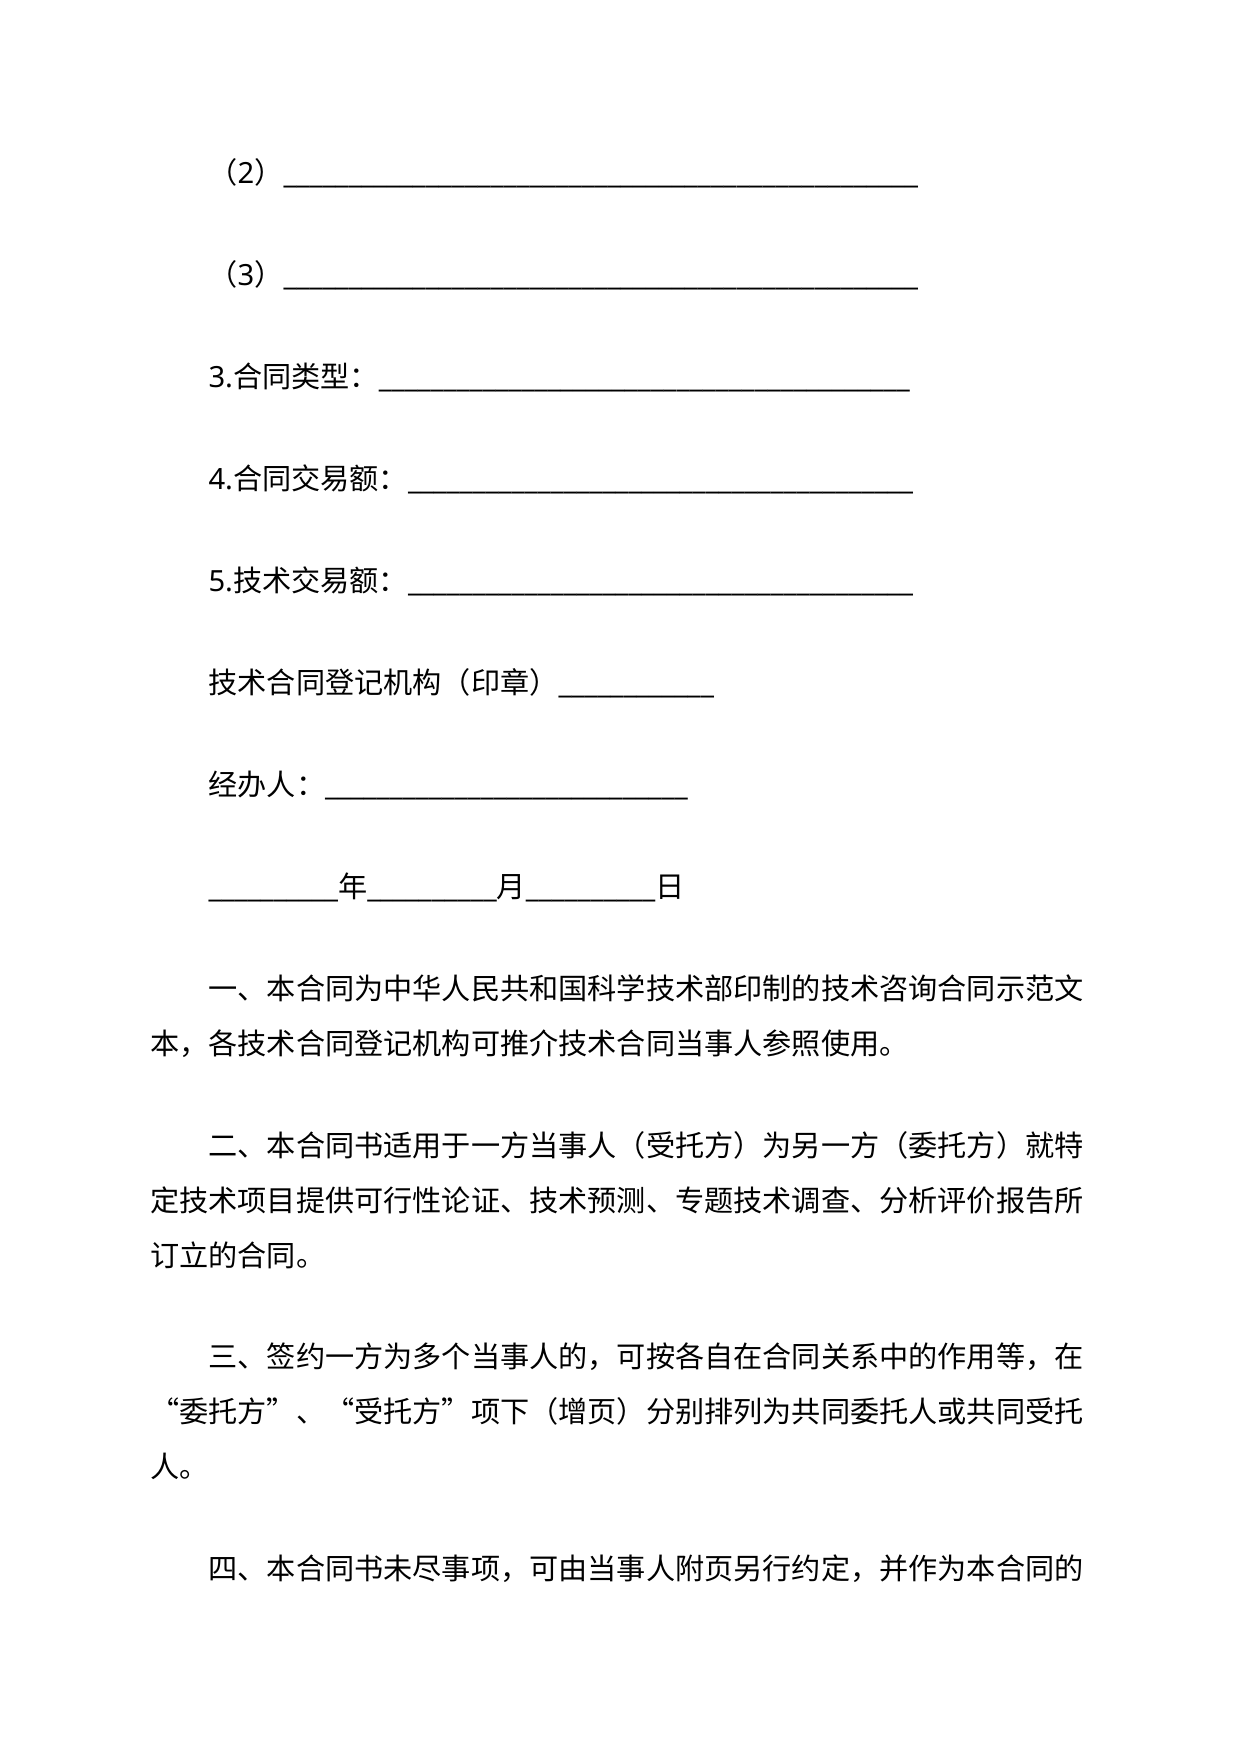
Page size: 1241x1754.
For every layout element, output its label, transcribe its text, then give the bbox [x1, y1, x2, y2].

text __________年__________月__________日 [150, 864, 1090, 906]
text 4.合同交易额：_______________________________________ [150, 456, 1090, 498]
text 一、本合同为中华人民共和国科学技术部印制的技术咨询合同示范文本，各技术合同登记机构可推介技术合同当事人参照使用。 [150, 966, 1090, 1063]
text （3）_________________________________________________ [150, 252, 1090, 294]
text 三、签约一方为多个当事人的，可按各自在合同关系中的作用等，在“委托方”、“受托方”项下（增页）分别排列为共同委托人或共同受托人。 [150, 1334, 1090, 1486]
text 3.合同类型：_________________________________________ [150, 354, 1090, 396]
text 经办人：____________________________ [150, 762, 1090, 804]
text 二、本合同书适用于一方当事人（受托方）为另一方（委托方）就特定技术项目提供可行性论证、技术预测、专题技术调查、分析评价报告所订立的合同。 [150, 1122, 1090, 1274]
text 5.技术交易额：_______________________________________ [150, 558, 1090, 600]
text 技术合同登记机构（印章）____________ [150, 660, 1090, 702]
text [150, 1546, 1090, 1588]
text （2）_________________________________________________ [150, 150, 1090, 192]
